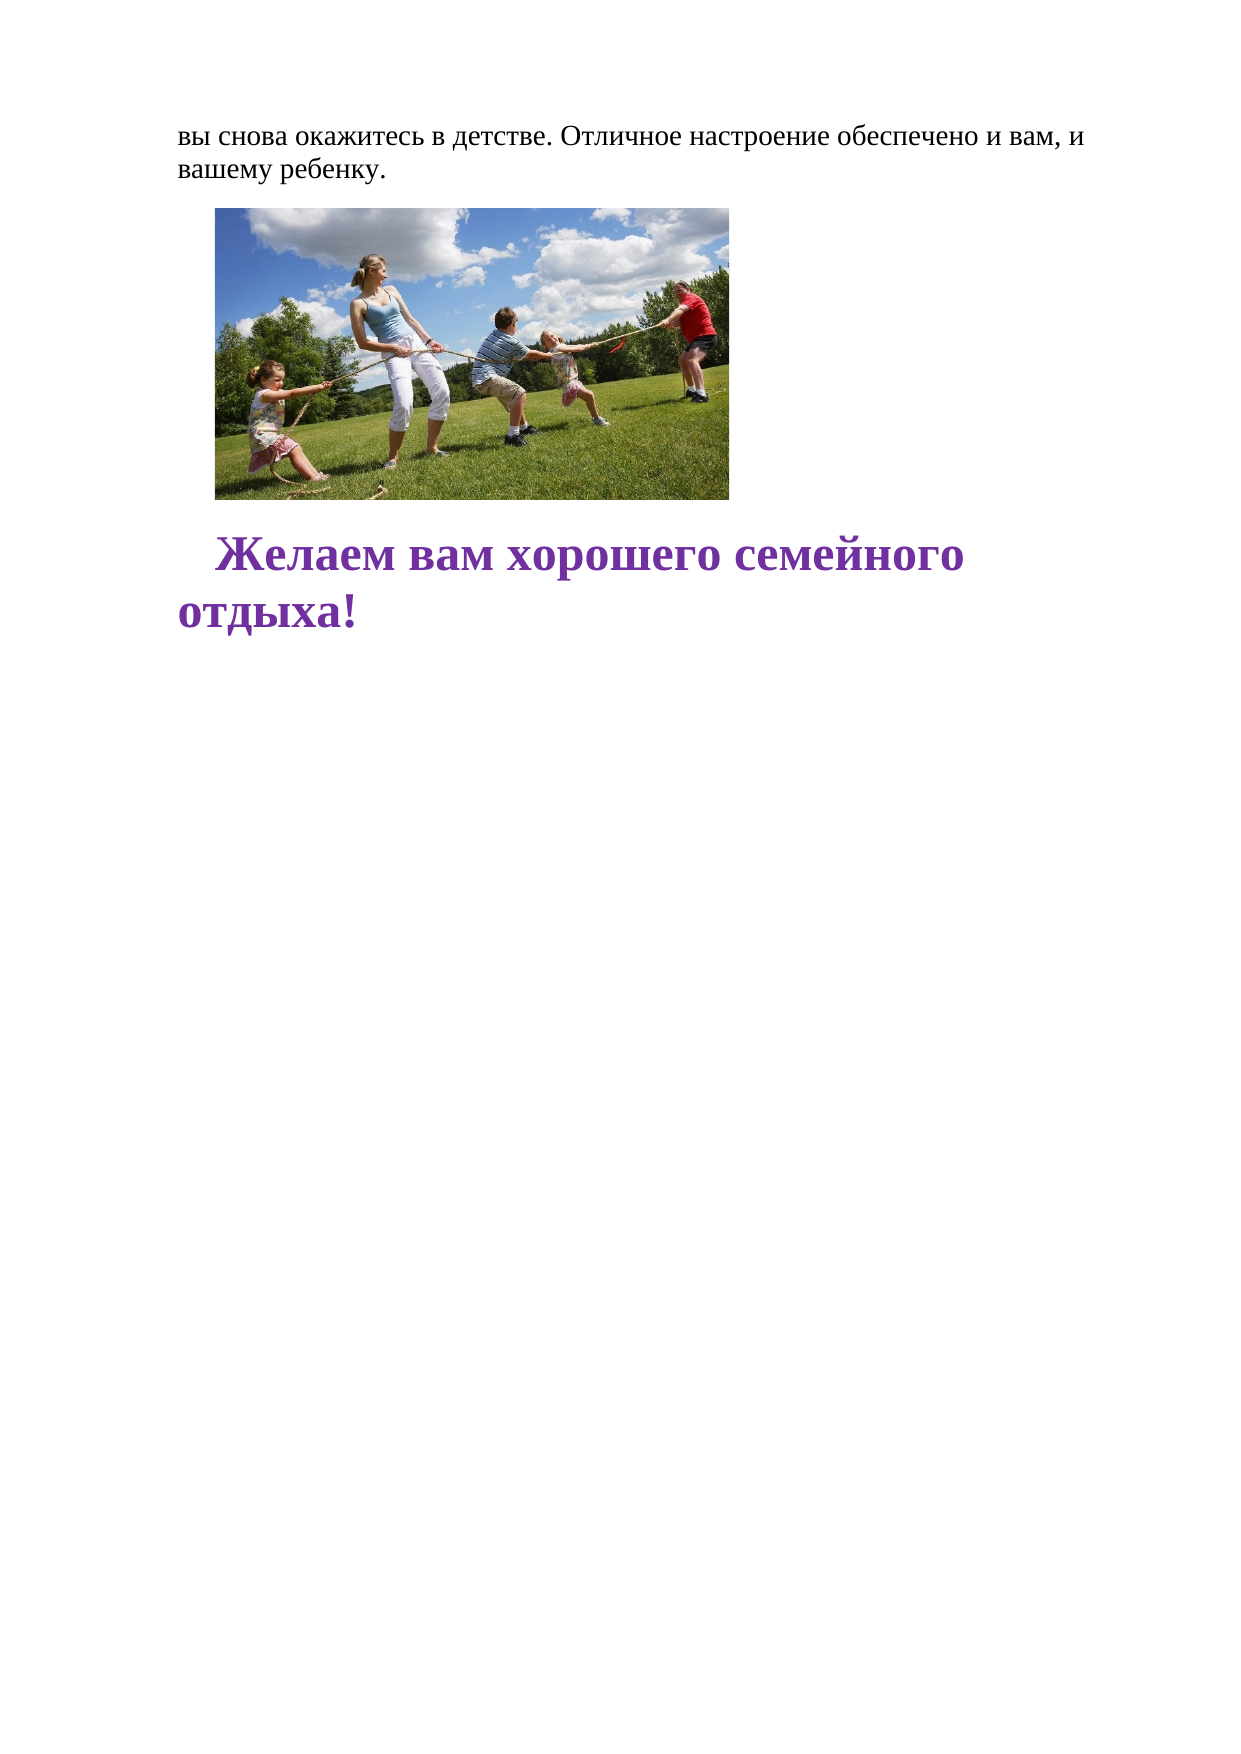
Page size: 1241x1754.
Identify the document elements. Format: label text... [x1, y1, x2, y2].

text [177, 118, 1152, 185]
text Желаем вам хорошего семейного отдыха! [177, 523, 1152, 638]
picture [214, 208, 730, 500]
